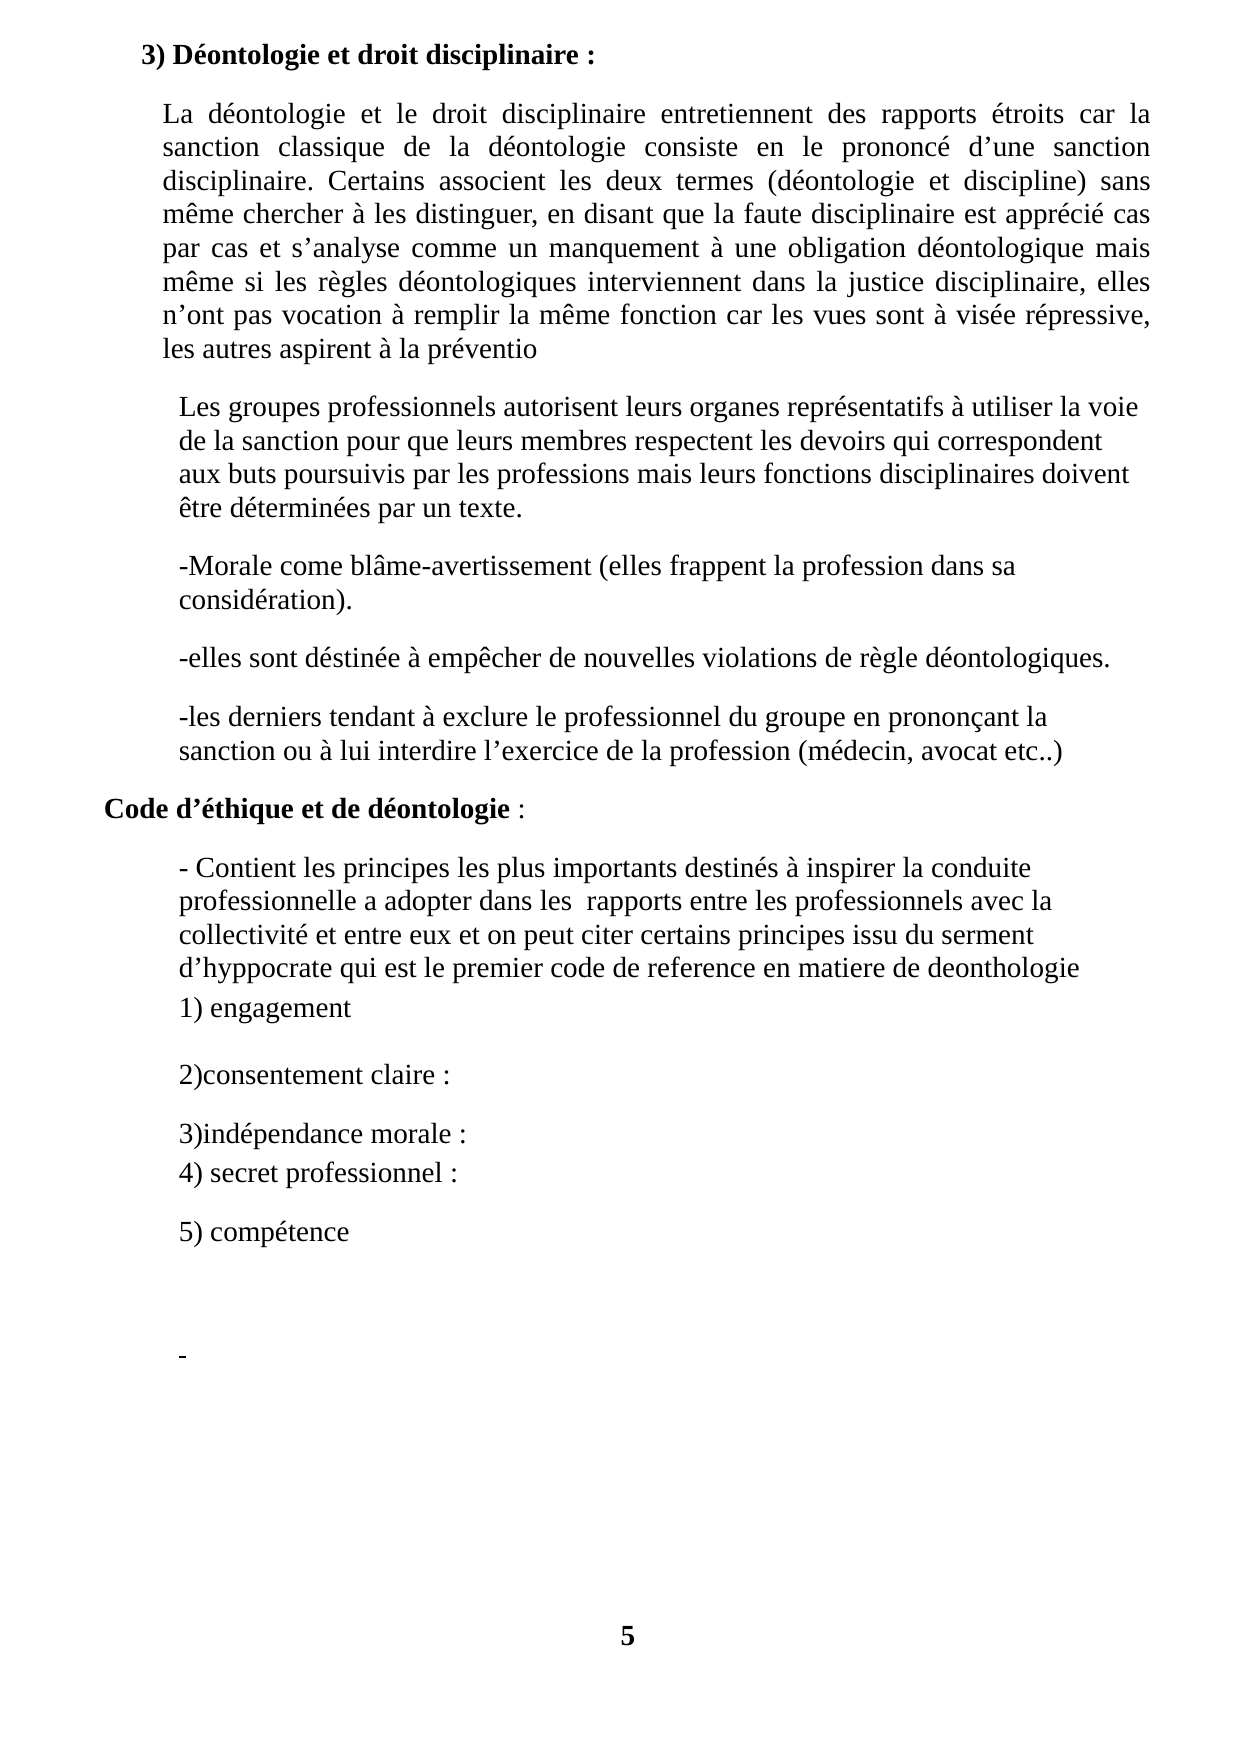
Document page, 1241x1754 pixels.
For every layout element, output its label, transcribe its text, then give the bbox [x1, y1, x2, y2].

text -elles sont déstinée à empêcher de nouvelles violations de règle déontologiques. [178, 641, 1152, 674]
text 1) engagement [178, 990, 1152, 1024]
text 3)indépendance morale : [178, 1116, 1152, 1149]
text - Contient les principes les plus importants destinés à inspirer la conduite professionnelle a adopter dans les rapports entre les professionnels avec la collectivité et entre eux et on peut citer certains principes issu du serment d’hyppocrate qui est le premier code de reference en matiere de deonthologie [178, 850, 1152, 984]
text La déontologie et le droit disciplinaire entretiennent des rapports étroits car la sanction classique de la déontologie consiste en le prononcé d’une sanction disciplinaire. Certains associent les deux termes (déontologie et discipline) sans même chercher à les distinguer, en disant que la faute disciplinaire est apprécié cas par cas et s’analyse comme un manquement à une obligation déontologique mais même si les règles déontologiques interviennent dans la justice disciplinaire, elles n’ont pas vocation à remplir la même fonction car les vues sont à visée répressive, les autres aspirent à la préventio [162, 96, 1152, 364]
text 4) secret professionnel : [178, 1156, 1152, 1189]
text 5) compétence [178, 1214, 1152, 1248]
text Les groupes professionnels autorisent leurs organes représentatifs à utiliser la voie de la sanction pour que leurs membres respectent les devoirs qui correspondent aux buts poursuivis par les professions mais leurs fonctions disciplinaires doivent être déterminées par un texte. [178, 389, 1152, 523]
text 2)consentement claire : [178, 1057, 1152, 1091]
text -Morale come blâme-avertissement (elles frappent la profession dans sa considération). [178, 548, 1152, 616]
text Code d’éthique et de déontologie : [103, 791, 1152, 825]
text -les derniers tendant à exclure le professionnel du groupe en prononçant la sanction ou à lui interdire l’exercice de la profession (médecin, avocat etc..) [178, 699, 1152, 766]
text 3) Déontologie et droit disciplinaire : [141, 37, 1152, 71]
